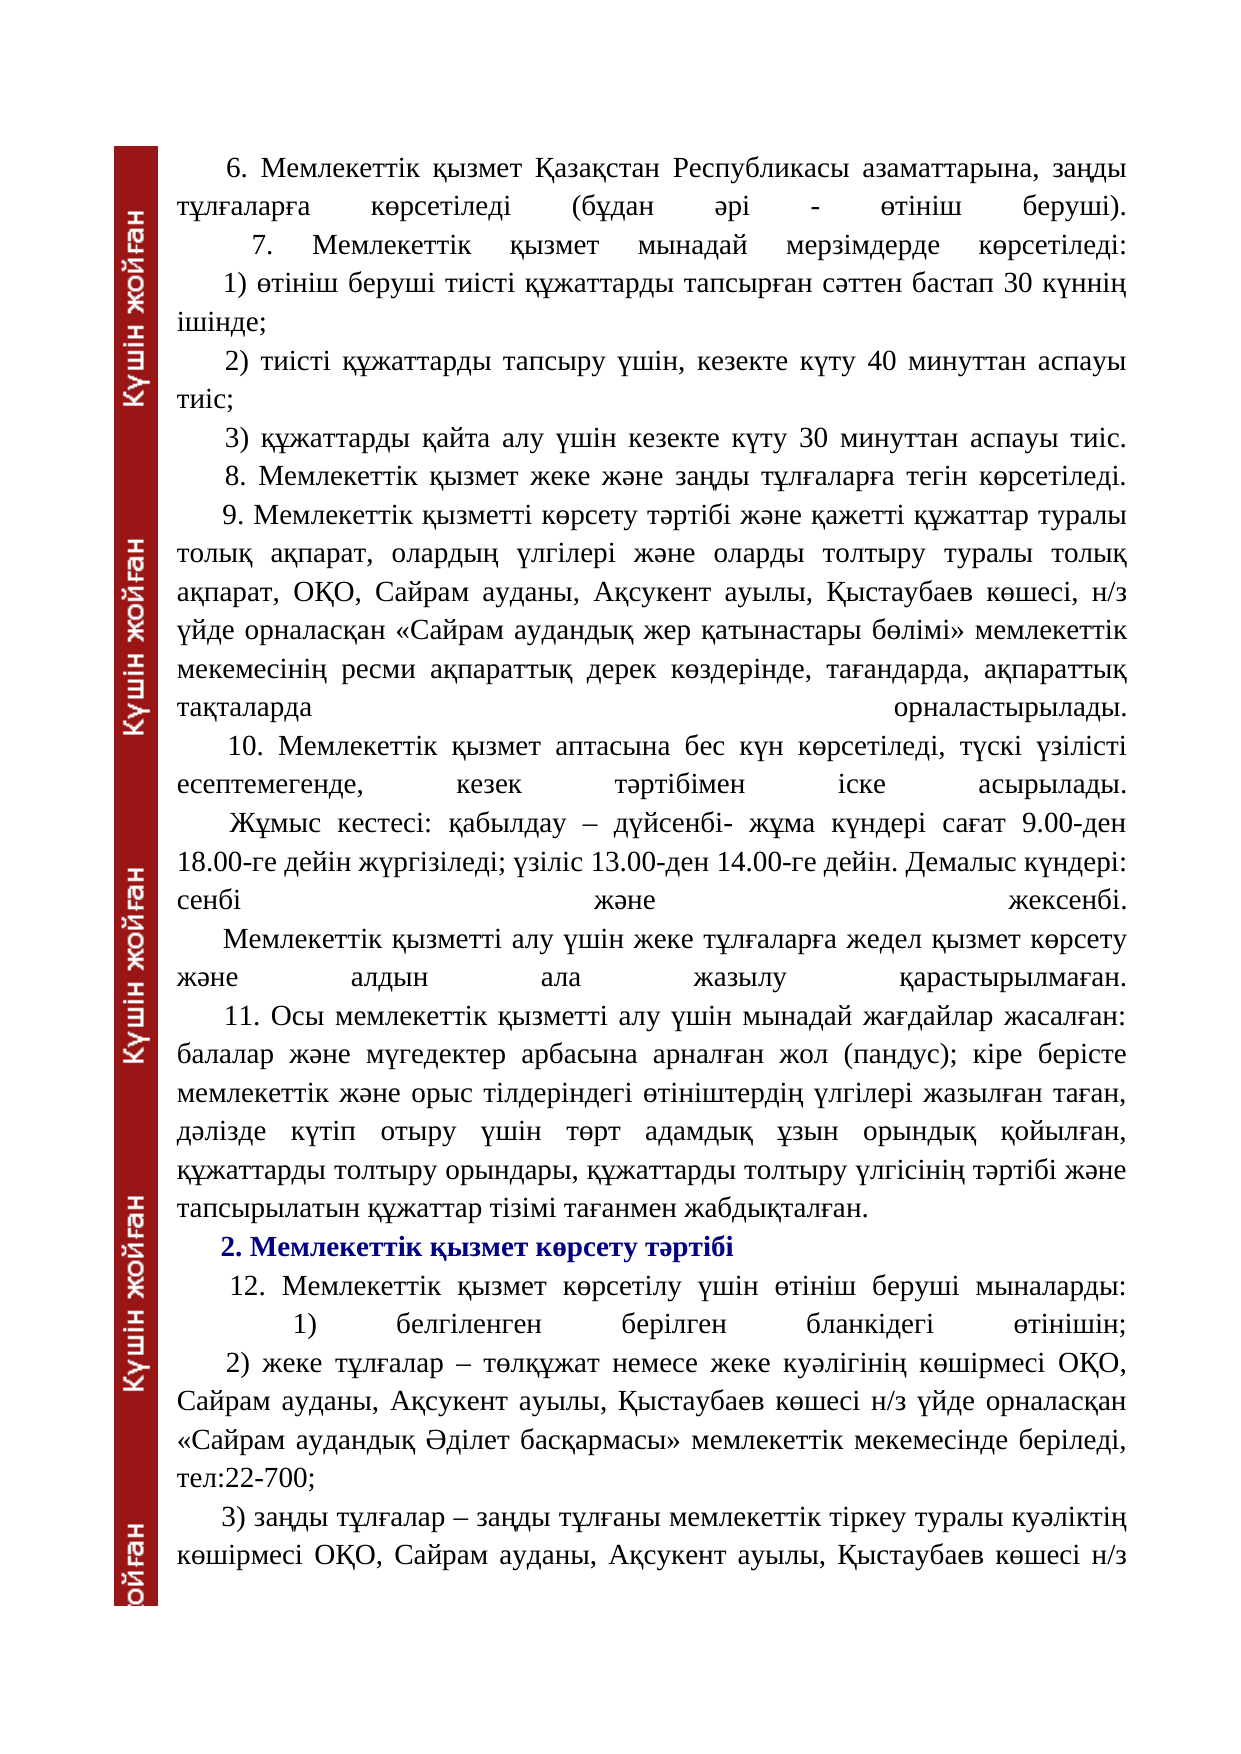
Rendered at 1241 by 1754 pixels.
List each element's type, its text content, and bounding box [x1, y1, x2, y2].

picture [114, 1224, 158, 1229]
picture [114, 146, 158, 150]
picture [114, 1263, 158, 1268]
picture [114, 1571, 158, 1606]
text 2. Мемлекеттік қызмет көрсету тәртібі [112, 1229, 1128, 1263]
